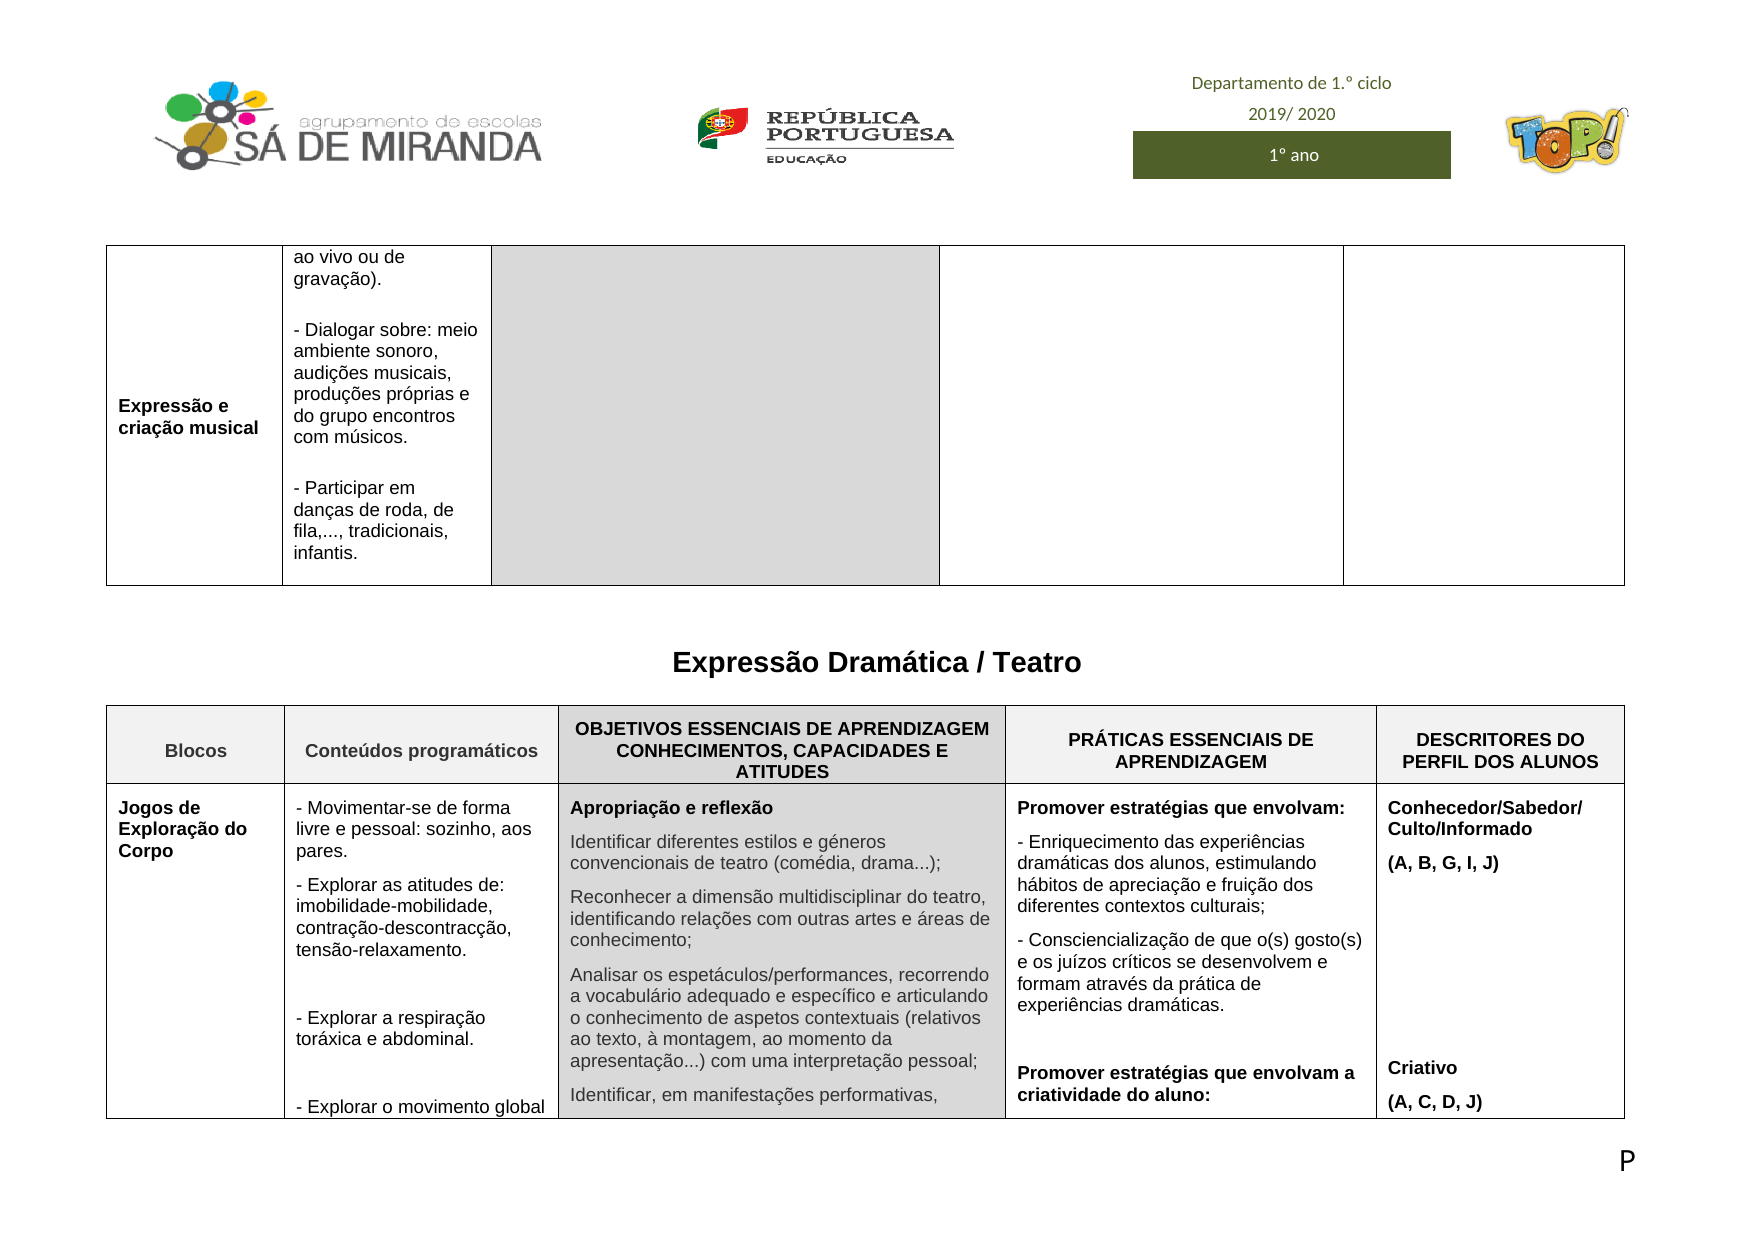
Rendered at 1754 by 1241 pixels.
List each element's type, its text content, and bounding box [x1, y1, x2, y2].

table_header OBJETIVOS ESSENCIAIS DE APRENDIZAGEM CONHECIMENTOS, CAPACIDADES E ATITUDES [559, 706, 1005, 783]
table_header Blocos [107, 706, 284, 783]
picture [142, 73, 558, 181]
table_cell Jogos de Exploração do Corpo Jogos de Exploração da Voz Jogos de exploração do espaço Jogos de exploração de objetos [107, 784, 284, 1118]
table_header PRÁTICAS ESSENCIAIS DE APRENDIZAGEM [1006, 706, 1376, 783]
table_header DESCRITORES DO PERFIL DOS ALUNOS [1377, 706, 1624, 783]
table_cell Experimentação, desenvolvimento e criação musical Desenvolvimento auditivo Expressão e criação musical [107, 246, 282, 585]
text Expressão Dramática / Teatro [118, 645, 1636, 679]
table_header Conteúdos programáticos [285, 706, 558, 783]
picture [672, 92, 981, 181]
picture [1502, 105, 1629, 181]
